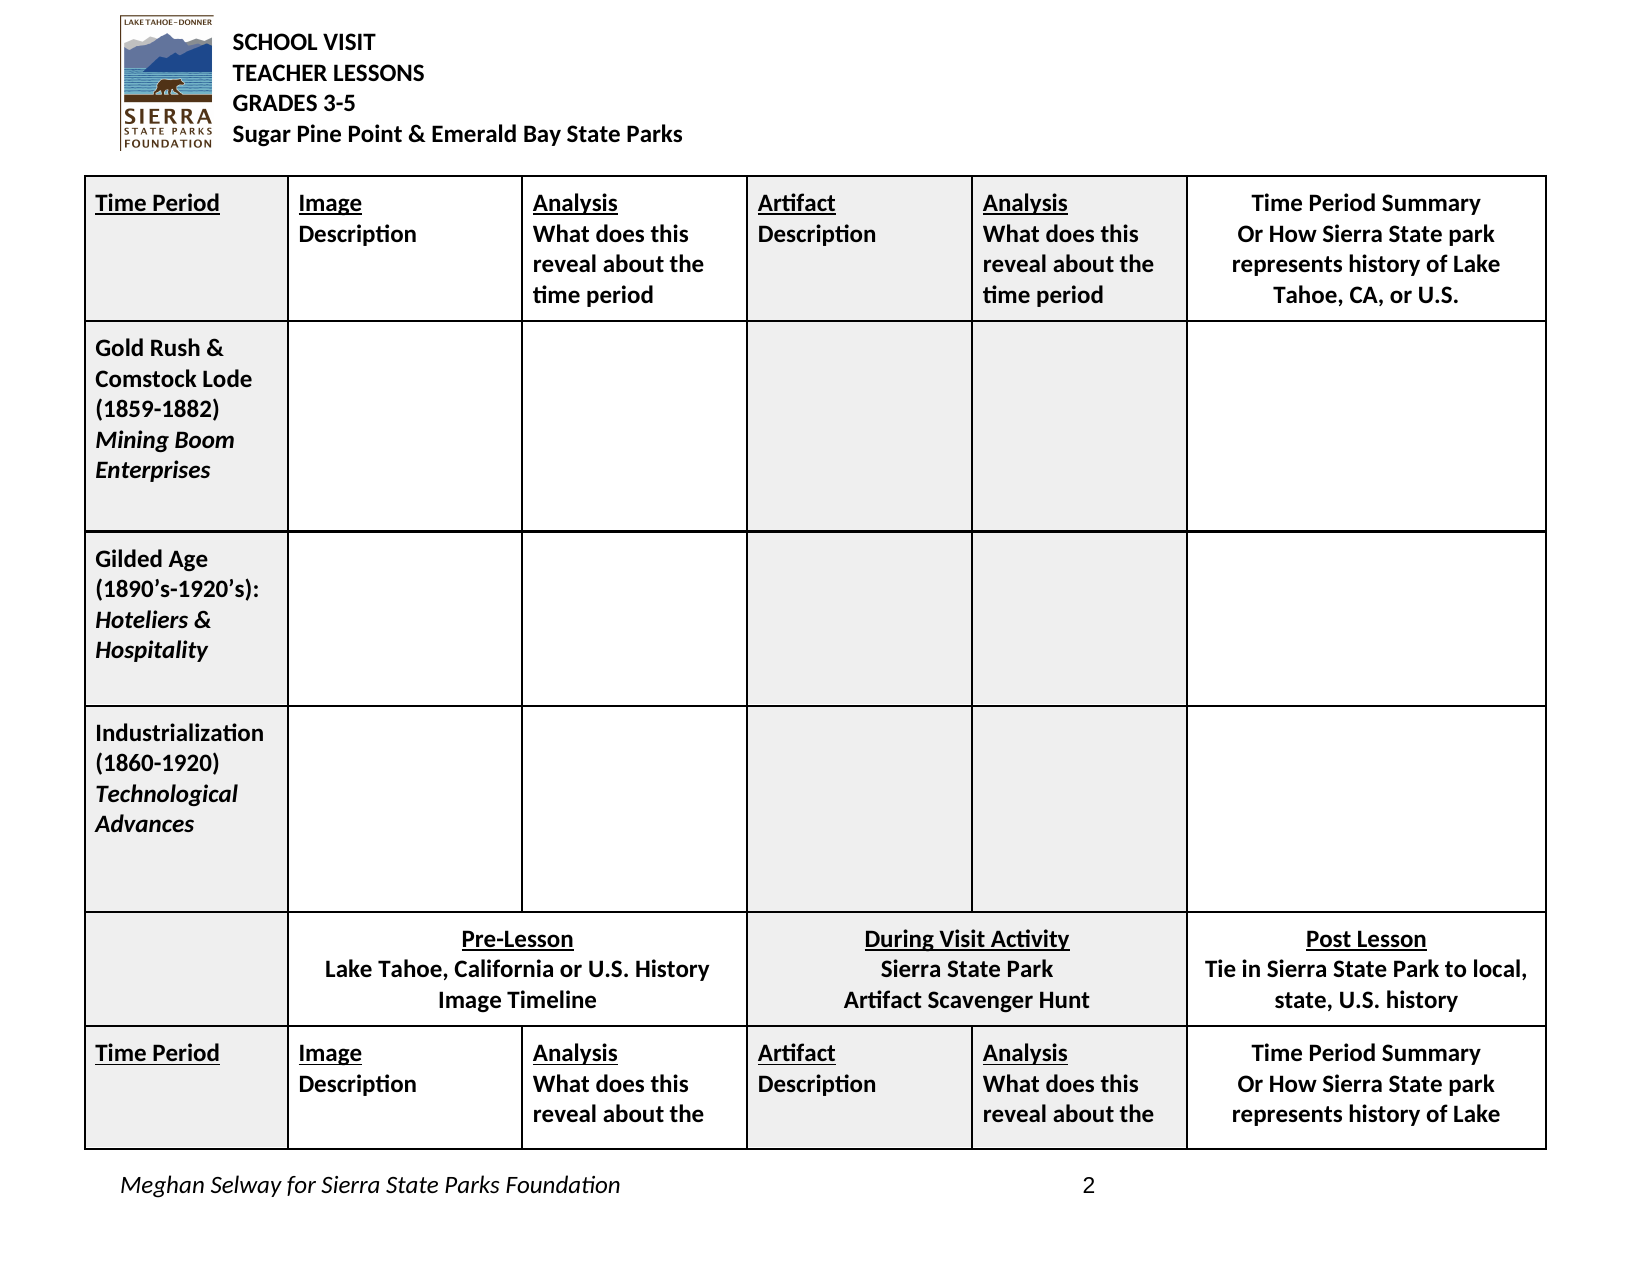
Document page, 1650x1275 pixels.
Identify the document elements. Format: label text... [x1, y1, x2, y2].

table_cell [289, 533, 521, 704]
table_cell Gilded Age (1890’s-1920’s): Hoteliers & Hospitality [86, 533, 287, 704]
table_cell [523, 533, 746, 704]
picture [120, 15, 214, 150]
table_cell [1188, 707, 1545, 911]
table_cell Analysis What does this reveal about the time period [523, 1027, 746, 1147]
table_cell Analysis What does this reveal about the time period [973, 1027, 1186, 1147]
table_cell Image Description [289, 177, 521, 320]
table_cell Artifact Description [748, 177, 971, 320]
table_cell Time Period Summary Or How Sierra State park represents history of Lake Tahoe, CA, or U.S. [1188, 177, 1545, 320]
table_cell [1188, 533, 1545, 704]
table_cell [289, 707, 521, 911]
table_cell Industrialization (1860-1920) Technological Advances [86, 707, 287, 911]
table_cell Gold Rush & Comstock Lode (1859-1882) Mining Boom Enterprises [86, 322, 287, 530]
table_cell [748, 322, 971, 530]
table_cell Time Period [86, 1027, 287, 1147]
table_cell [523, 707, 746, 911]
table_cell [973, 322, 1186, 530]
table_cell Artifact Description [748, 1027, 971, 1147]
table_cell Post Lesson Tie in Sierra State Park to local, state, U.S. history [1188, 913, 1545, 1025]
table_cell [748, 533, 971, 704]
table_cell During Visit Activity Sierra State Park Artifact Scavenger Hunt [748, 913, 1186, 1025]
table_cell [973, 533, 1186, 704]
table_cell [289, 322, 521, 530]
table_cell Pre-Lesson Lake Tahoe, California or U.S. History Image Timeline [289, 913, 746, 1025]
table_cell [1188, 322, 1545, 530]
table_cell Image Description [289, 1027, 521, 1147]
table_cell [523, 322, 746, 530]
table_cell [86, 913, 287, 1025]
table_cell [748, 707, 971, 911]
table_cell Time Period Summary Or How Sierra State park represents history of Lake Tahoe, CA, or U.S. [1188, 1027, 1545, 1147]
table_cell Analysis What does this reveal about the time period [523, 177, 746, 320]
table_cell Time Period [86, 177, 287, 320]
table_cell [973, 707, 1186, 911]
table_cell Analysis What does this reveal about the time period [973, 177, 1186, 320]
